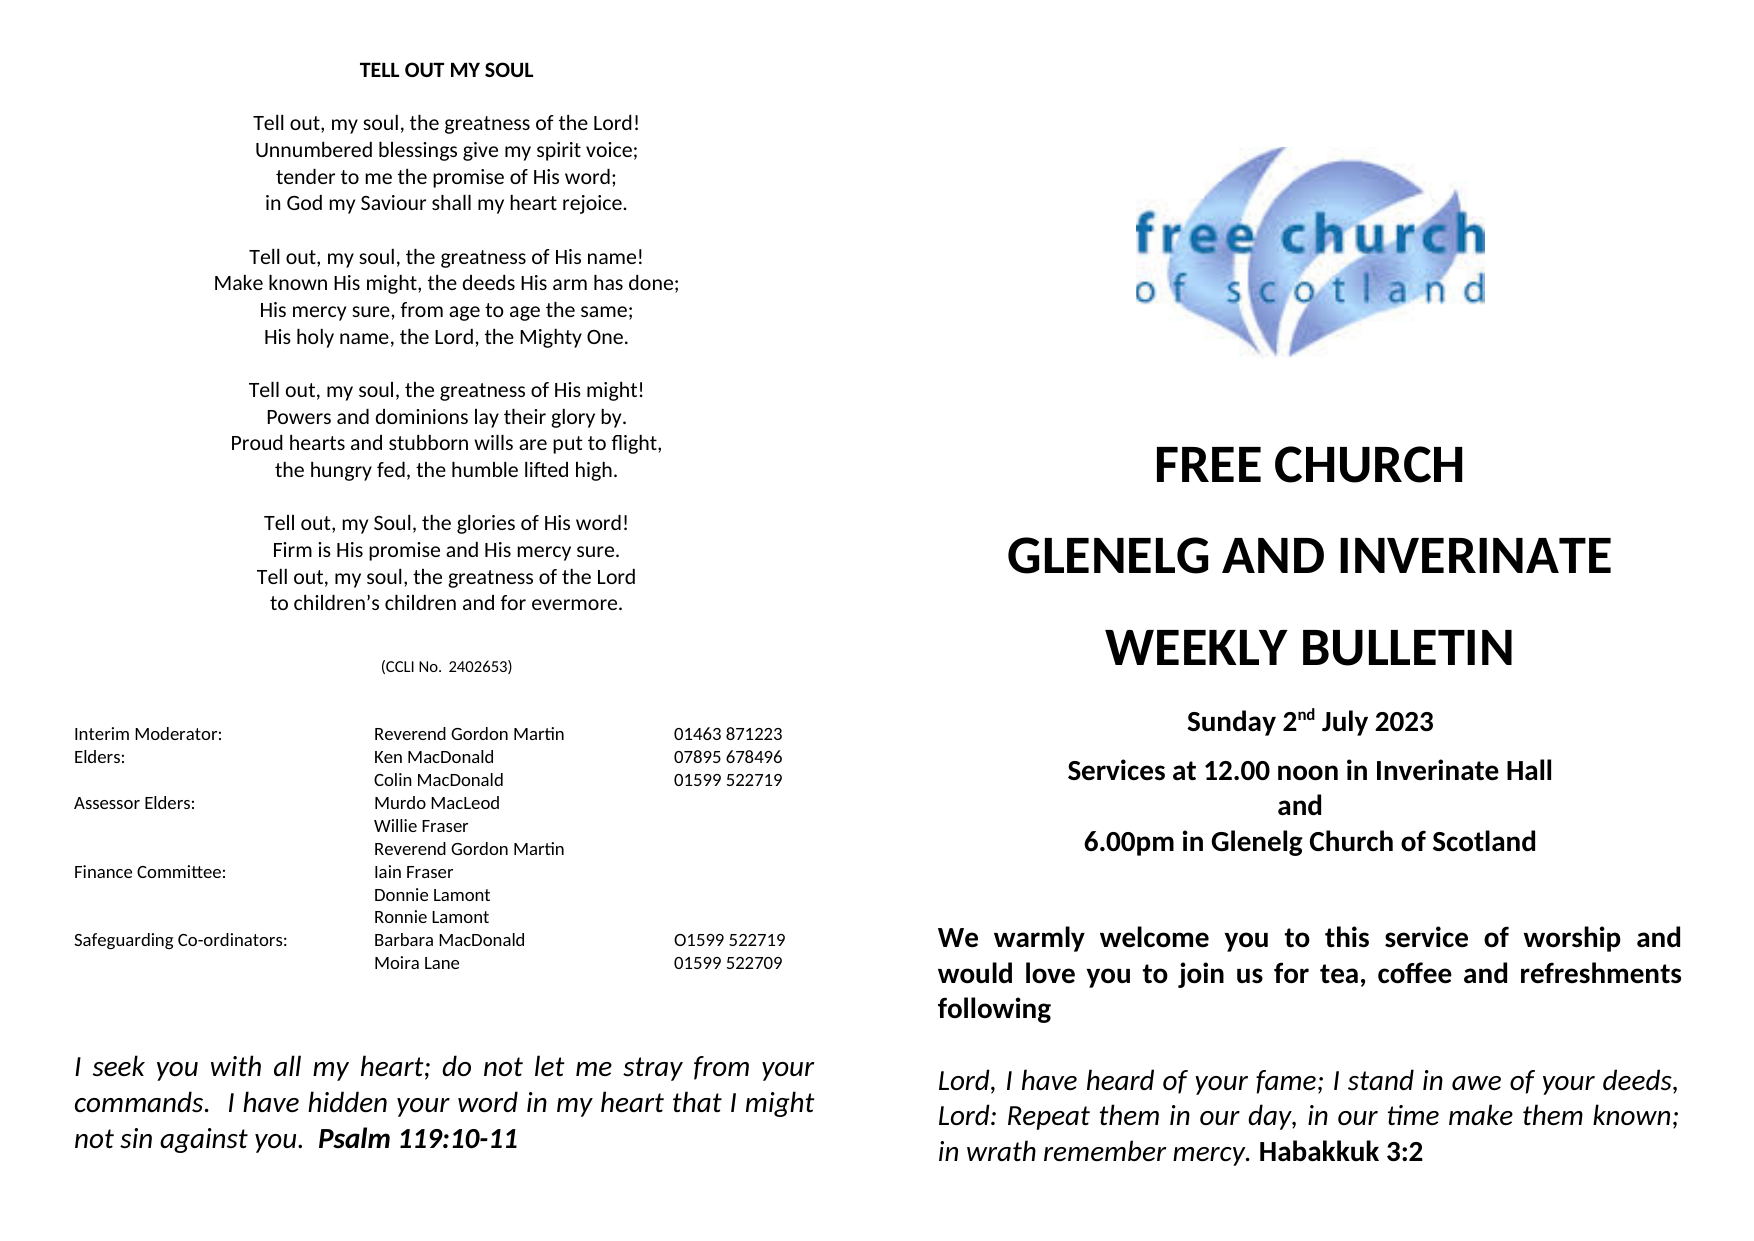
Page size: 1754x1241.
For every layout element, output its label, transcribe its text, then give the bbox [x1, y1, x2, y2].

text Tell out, my soul, the greatness of the Lord [74, 563, 819, 589]
text Make known His might, the deeds His arm has done; [74, 269, 819, 296]
text Reverend Gordon Martin [74, 837, 819, 860]
text tender to me the promise of His word; [74, 163, 819, 189]
text Unnumbered blessings give my spirit voice; [74, 136, 819, 163]
text TELL OUT MY SOUL [74, 56, 819, 83]
picture [1136, 147, 1485, 359]
text His holy name, the Lord, the Mighty One. [74, 323, 819, 349]
text Elders: Ken MacDonald 07895 678496 [74, 745, 819, 768]
text Tell out, my soul, the greatness of His name! [74, 243, 819, 269]
text (CCLI No. 2402653) [74, 657, 819, 677]
text Interim Moderator: Reverend Gordon Martin 01463 871223 [74, 722, 819, 745]
text Powers and dominions lay their glory by. [74, 403, 819, 429]
text Lord, I have heard of your fame; I stand in awe of your deeds, Lord: Repeat them in our day, in our time make them known; in wrath remember mercy. Habakkuk 3:2 [938, 1062, 1683, 1168]
text Willie Fraser [74, 814, 819, 837]
subtitle WEEKLY BULLETIN [938, 612, 1683, 678]
text Finance Committee: Iain Fraser [74, 860, 819, 883]
text Colin MacDonald 01599 522719 [74, 768, 819, 791]
text Safeguarding Co-ordinators: Barbara MacDonald O1599 522719 [74, 929, 819, 952]
text Moira Lane 01599 522709 [74, 952, 819, 974]
text His mercy sure, from age to age the same; [74, 296, 819, 323]
text Tell out, my soul, the greatness of the Lord! [74, 109, 819, 136]
subtitle FREE CHURCH [938, 430, 1683, 496]
text Assessor Elders: Murdo MacLeod [74, 791, 819, 814]
text Proud hearts and stubborn wills are put to flight, [74, 429, 819, 456]
text I seek you with all my heart; do not let me stray from your commands. I have hidden your word in my heart that I might not sin against you. Psalm 119:10-11 [74, 1048, 819, 1155]
text 6.00pm in Glenelg Church of Scotland [938, 823, 1683, 858]
text Donnie Lamont [74, 883, 819, 906]
text Tell out, my Soul, the glories of His word! [74, 509, 819, 536]
text the hungry fed, the humble lifted high. [74, 456, 819, 483]
list and [1163, 787, 1683, 823]
text Services at 12.00 noon in Inverinate Hall [938, 752, 1683, 787]
text Sunday 2nd July 2023 [938, 703, 1683, 739]
text to children’s children and for evermore. [74, 589, 819, 616]
text in God my Saviour shall my heart rejoice. [74, 189, 819, 216]
text Firm is His promise and His mercy sure. [74, 536, 819, 563]
text Ronnie Lamont [74, 906, 819, 929]
text We warmly welcome you to this service of worship and would love you to join us for tea, coffee and refreshments following [938, 919, 1683, 1026]
text Tell out, my soul, the greatness of His might! [74, 376, 819, 403]
subtitle GLENELG AND INVERINATE [938, 521, 1683, 587]
